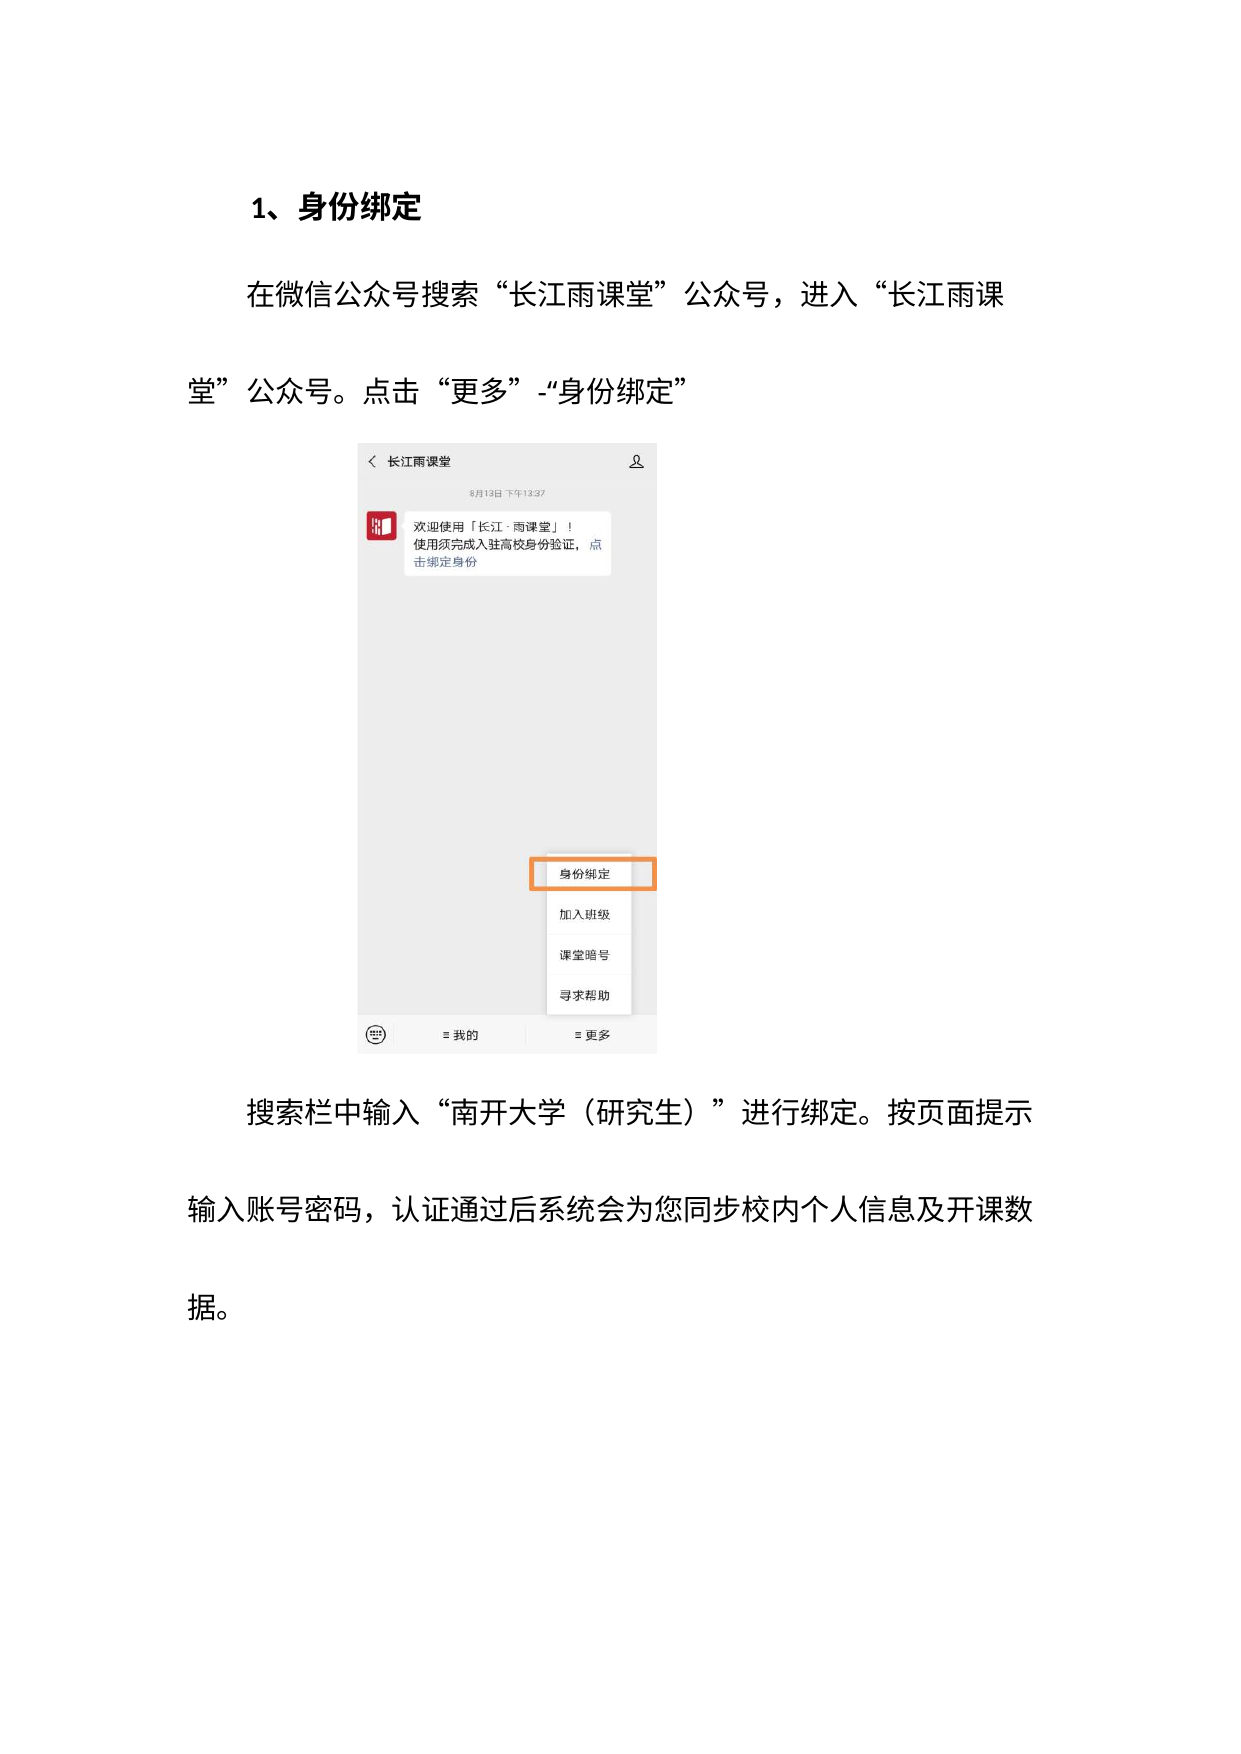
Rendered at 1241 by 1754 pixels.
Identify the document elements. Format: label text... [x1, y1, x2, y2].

text 在微信公众号搜索“长江雨课堂”公众号，进入“长江雨课堂”公众号。点击“更多”-“身份绑定” [187, 260, 1053, 422]
picture [357, 443, 657, 1054]
text 搜索栏中输入“南开大学（研究生）”进行绑定。按页面提示输入账号密码，认证通过后系统会为您同步校内个人信息及开课数据。 [187, 1078, 1053, 1338]
subtitle 1、身份绑定 [187, 172, 1053, 237]
